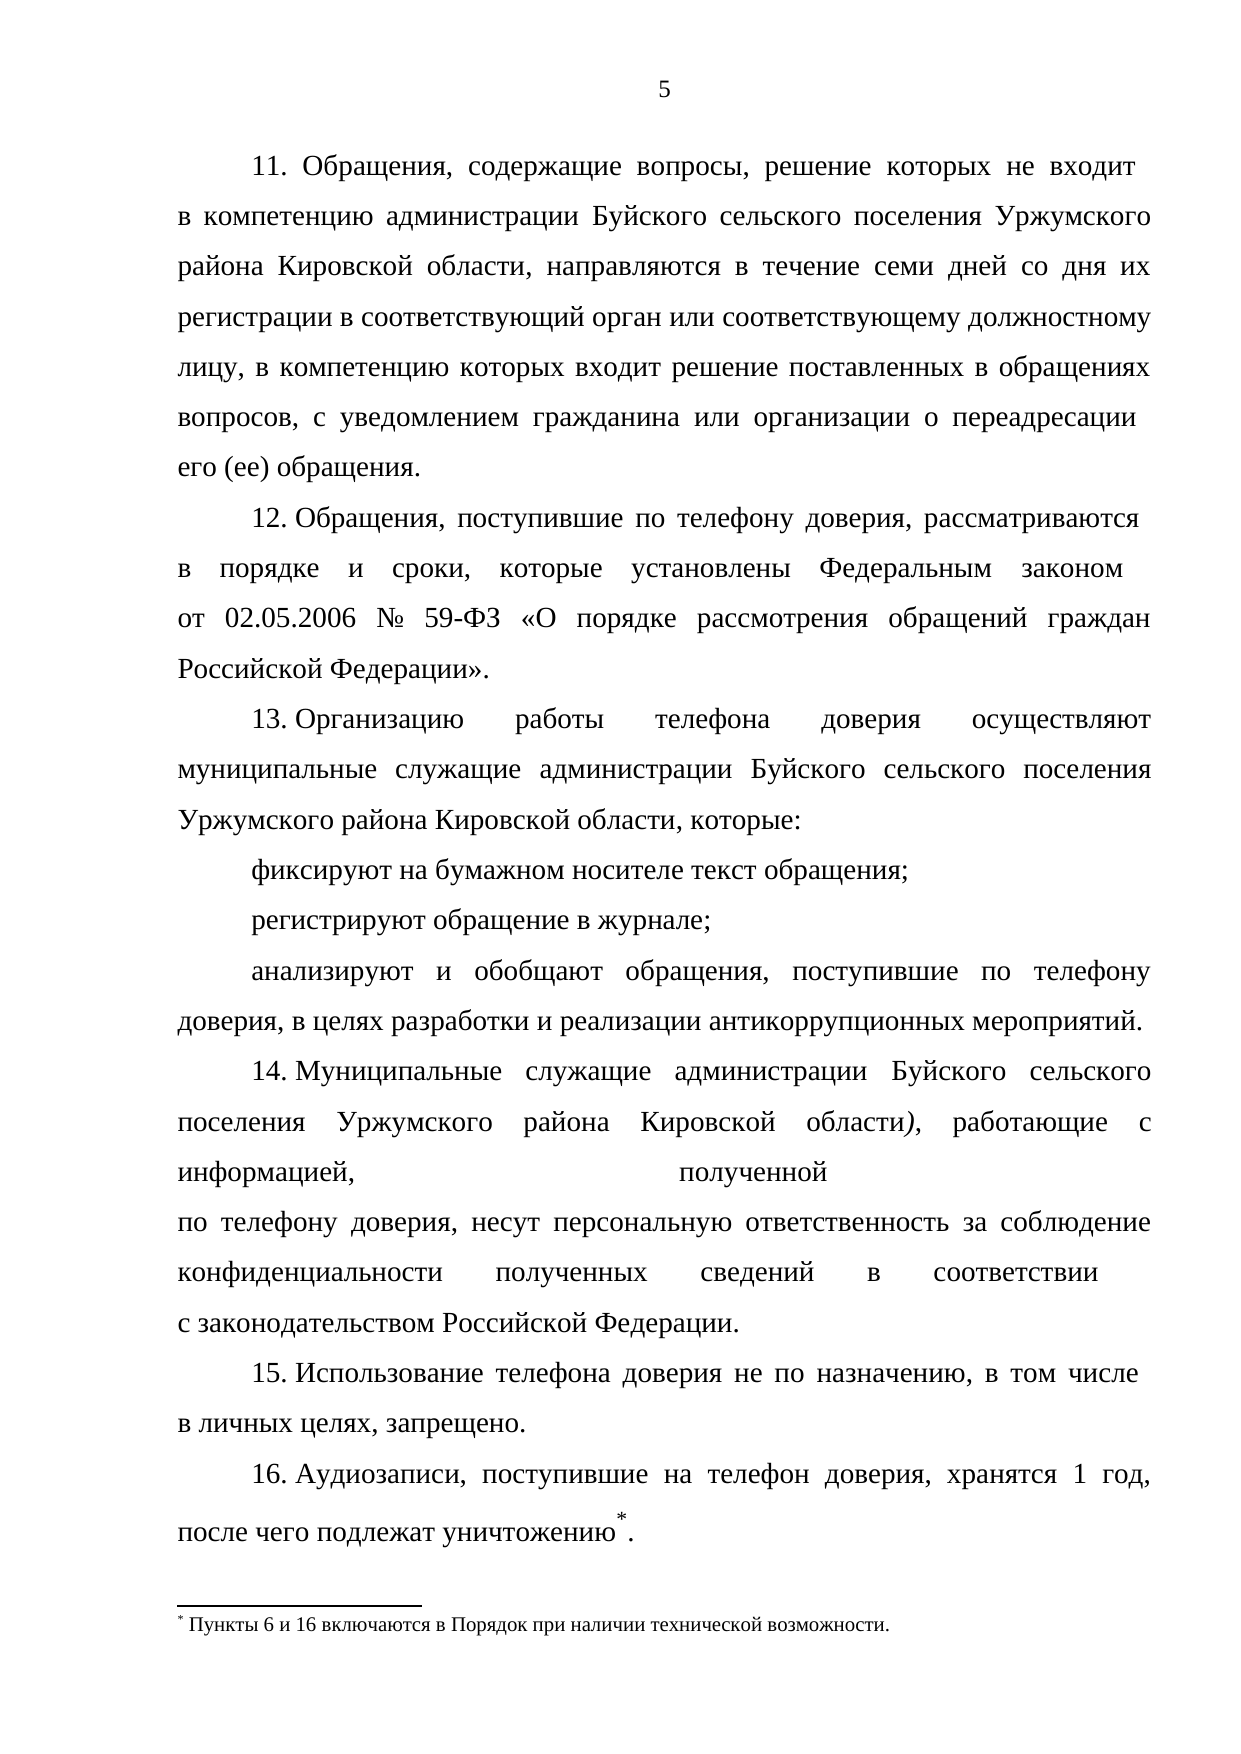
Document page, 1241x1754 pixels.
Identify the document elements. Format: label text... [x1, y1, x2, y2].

text 12. Обращения, поступившие по телефону доверия, рассматриваются в порядке и сроки, которые установлены Федеральным законом от 02.05.2006 № 59-ФЗ «О порядке рассмотрения обращений граждан Российской Федерации». [177, 500, 1152, 684]
text 14. Муниципальные служащие администрации Буйского сельского поселения Уржумского района Кировской области), работающие с информацией, полученной по телефону доверия, несут персональную ответственность за соблюдение конфиденциальности полученных сведений в соответствии с законодательством Российской Федерации. [177, 1053, 1152, 1338]
text анализируют и обобщают обращения, поступившие по телефону доверия, в целях разработки и реализации антикоррупционных мероприятий. [177, 953, 1152, 1037]
text 15. Использование телефона доверия не по назначению, в том числе в личных целях, запрещено. [177, 1355, 1152, 1439]
text фиксируют на бумажном носителе текст обращения; [177, 852, 1152, 886]
text 16. Аудиозаписи, поступившие на телефон доверия, хранятся 1 год, после чего подлежат уничтожению. [177, 1456, 1152, 1549]
text регистрируют обращение в журнале; [177, 902, 1152, 936]
text 11. Обращения, содержащие вопросы, решение которых не входит в компетенцию администрации Буйского сельского поселения Уржумского района Кировской области, направляются в течение семи дней со дня их регистрации в соответствующий орган или соответствующему должностному лицу, в компетенцию которых входит решение поставленных в обращениях вопросов, с уведомлением гражданина или организации о переадресации его (ее) обращения. [177, 148, 1152, 483]
text 13. Организацию работы телефона доверия осуществляют муниципальные служащие администрации Буйского сельского поселения Уржумского района Кировской области, которые: [177, 701, 1152, 835]
